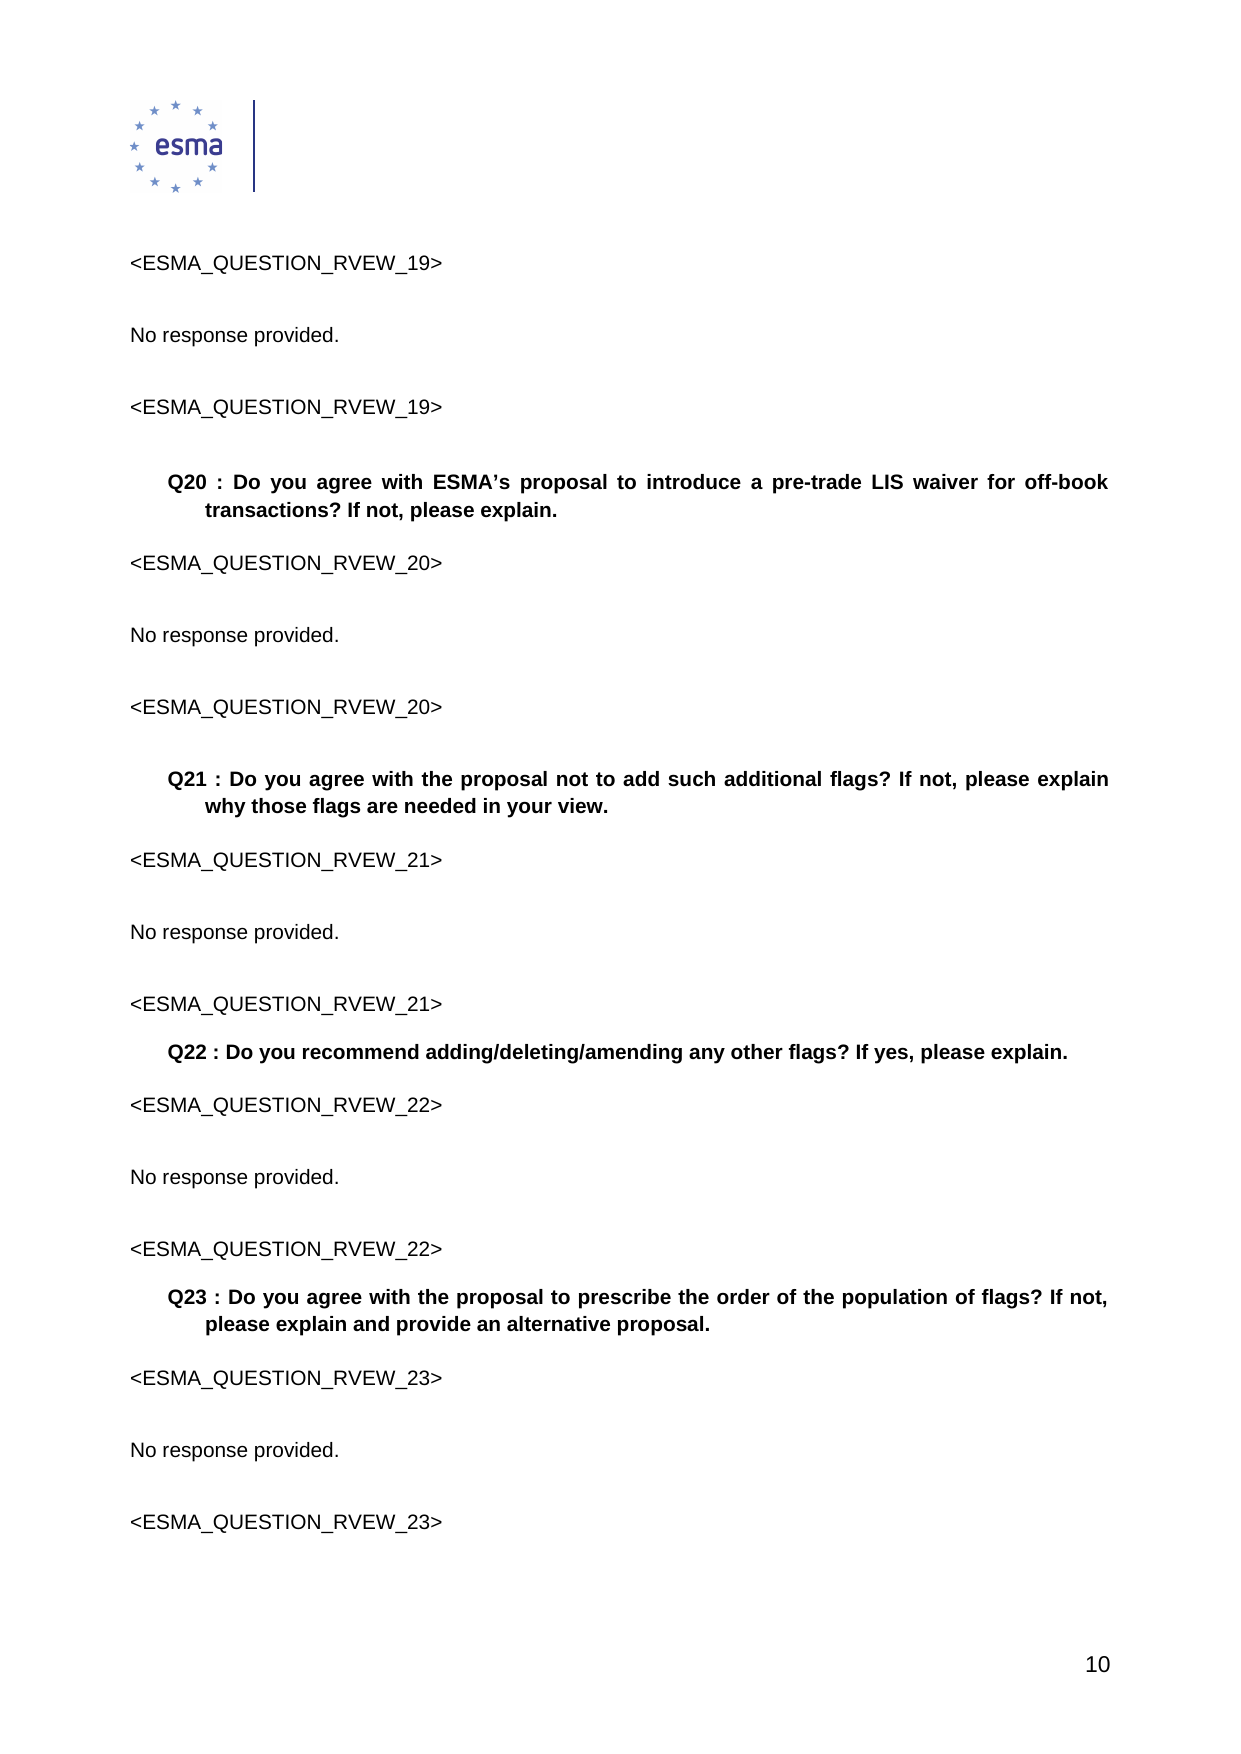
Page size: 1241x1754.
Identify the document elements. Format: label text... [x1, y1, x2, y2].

text No response provided. [130, 920, 1110, 944]
text Q21 : Do you agree with the proposal not to add such additional flags? If not, please explain why those flags are needed in your view. [167, 767, 1110, 818]
picture [129, 100, 223, 193]
text <ESMA_QUESTION_RVEW_21> [130, 992, 1110, 1016]
text No response provided. [130, 623, 1110, 647]
text <ESMA_QUESTION_RVEW_23> [130, 1366, 1110, 1390]
text <ESMA_QUESTION_RVEW_22> [130, 1093, 1110, 1117]
text Q23 : Do you agree with the proposal to prescribe the order of the population of flags? If not, please explain and provide an alternative proposal. [167, 1285, 1110, 1336]
text <ESMA_QUESTION_RVEW_21> [130, 848, 1110, 872]
text <ESMA_QUESTION_RVEW_20> [130, 551, 1110, 575]
text Q20 : Do you agree with ESMA’s proposal to introduce a pre-trade LIS waiver for off-book transactions? If not, please explain. [167, 470, 1110, 522]
text <ESMA_QUESTION_RVEW_19> [130, 395, 1110, 419]
text No response provided. [130, 1438, 1110, 1462]
text <ESMA_QUESTION_RVEW_22> [130, 1237, 1110, 1261]
text Q22 : Do you recommend adding/deleting/amending any other flags? If yes, please explain. [167, 1039, 1110, 1063]
text <ESMA_QUESTION_RVEW_20> [130, 695, 1110, 719]
text <ESMA_QUESTION_RVEW_19> [130, 251, 1110, 275]
text <ESMA_QUESTION_RVEW_23> [130, 1509, 1110, 1533]
text No response provided. [130, 323, 1110, 347]
text No response provided. [130, 1165, 1110, 1189]
